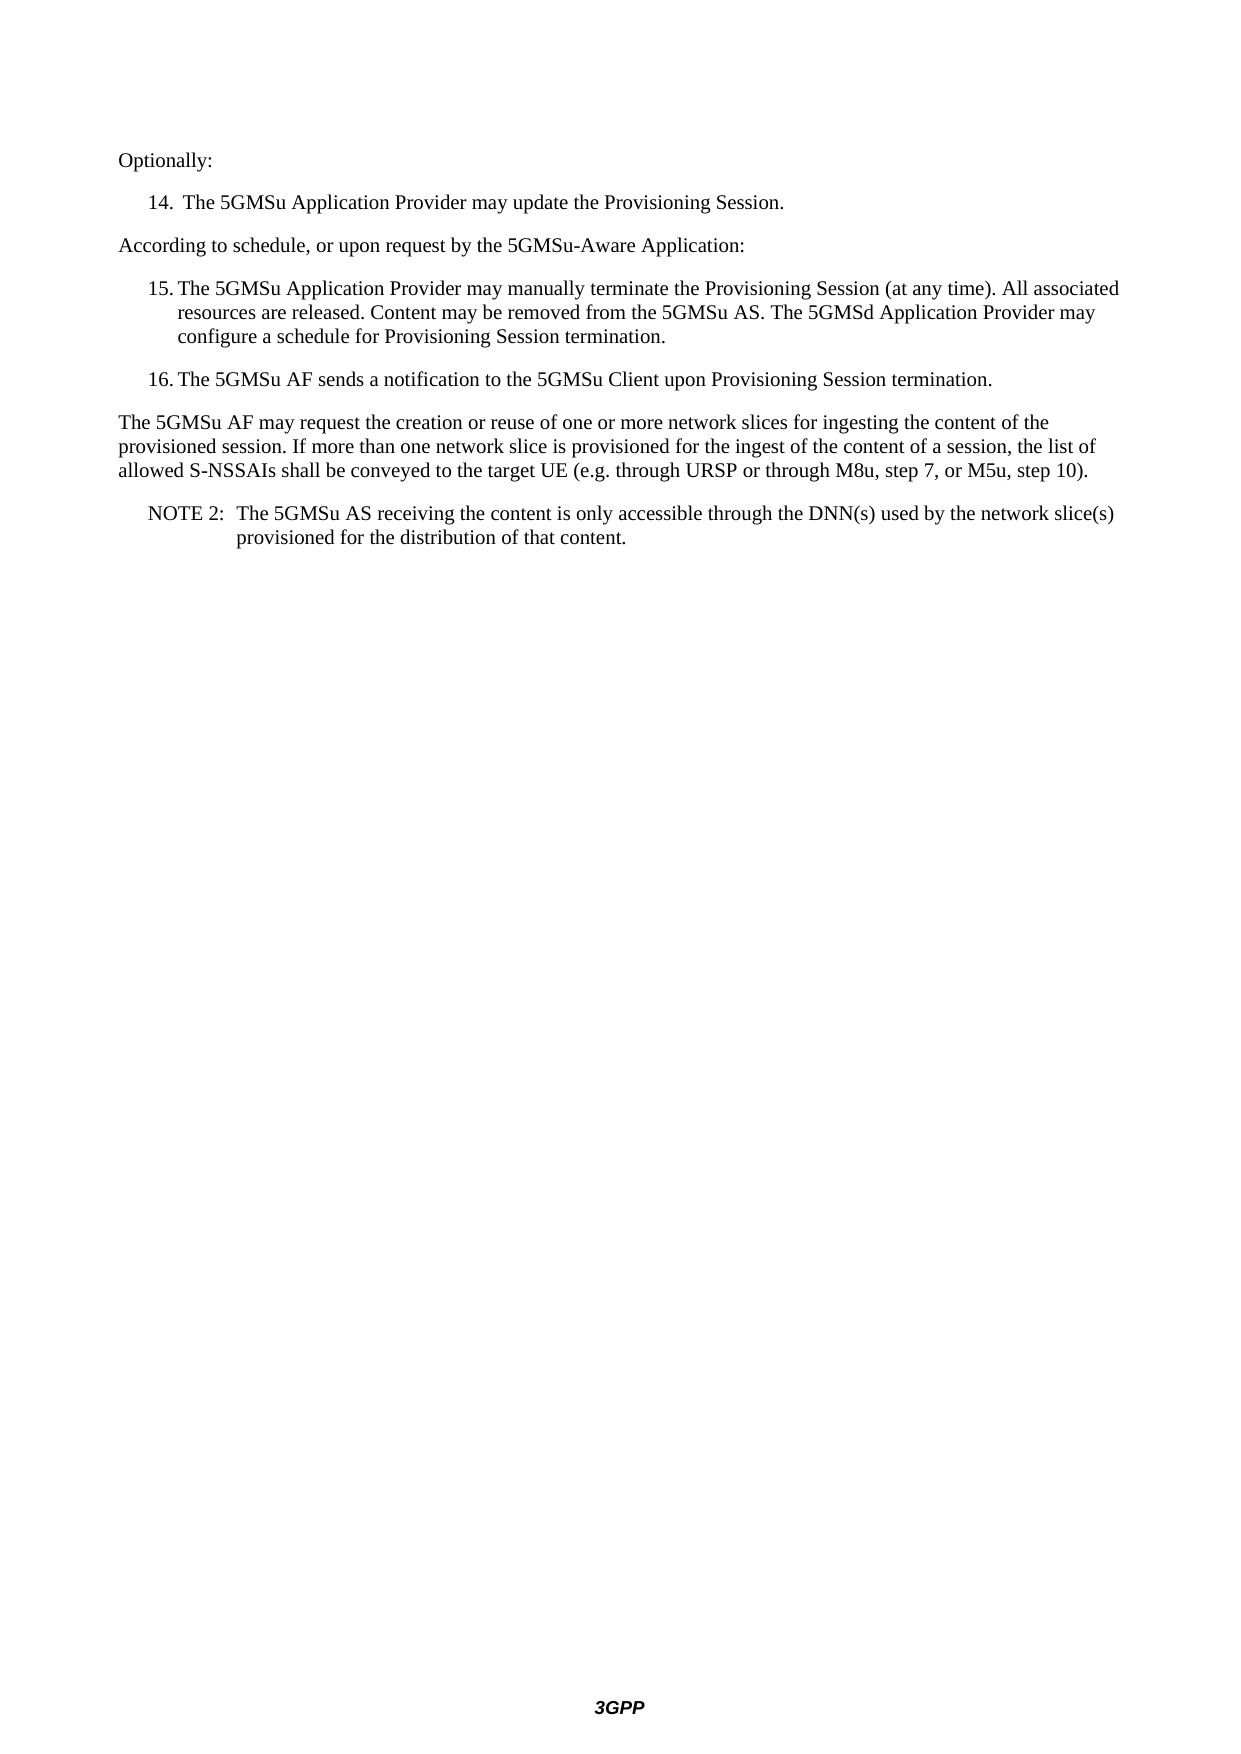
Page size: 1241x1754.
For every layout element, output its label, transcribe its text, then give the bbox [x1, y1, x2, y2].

text According to schedule, or upon request by the 5GMSu-Aware Application: [118, 233, 1122, 257]
text 16. The 5GMSu AF sends a notification to the 5GMSu Client upon Provisioning Session termination. [148, 367, 1122, 391]
text NOTE 2: The 5GMSu AS receiving the content is only accessible through the DNN(s) used by the network slice(s) provisioned for the distribution of that content. [148, 501, 1122, 549]
text 15. The 5GMSu Application Provider may manually terminate the Provisioning Session (at any time). All associated resources are released. Content may be removed from the 5GMSu AS. The 5GMSd Application Provider may configure a schedule for Provisioning Session termination. [148, 276, 1122, 348]
text Optionally: [118, 147, 1122, 172]
text The 5GMSu AF may request the creation or reuse of one or more network slices for ingesting the content of the provisioned session. If more than one network slice is provisioned for the ingest of the content of a session, the list of allowed S-NSSAIs shall be conveyed to the target UE (e.g. through URSP or through M8u, step 7, or M5u, step 10). [118, 410, 1122, 482]
text 14. The 5GMSu Application Provider may update the Provisioning Session. [148, 190, 1122, 214]
